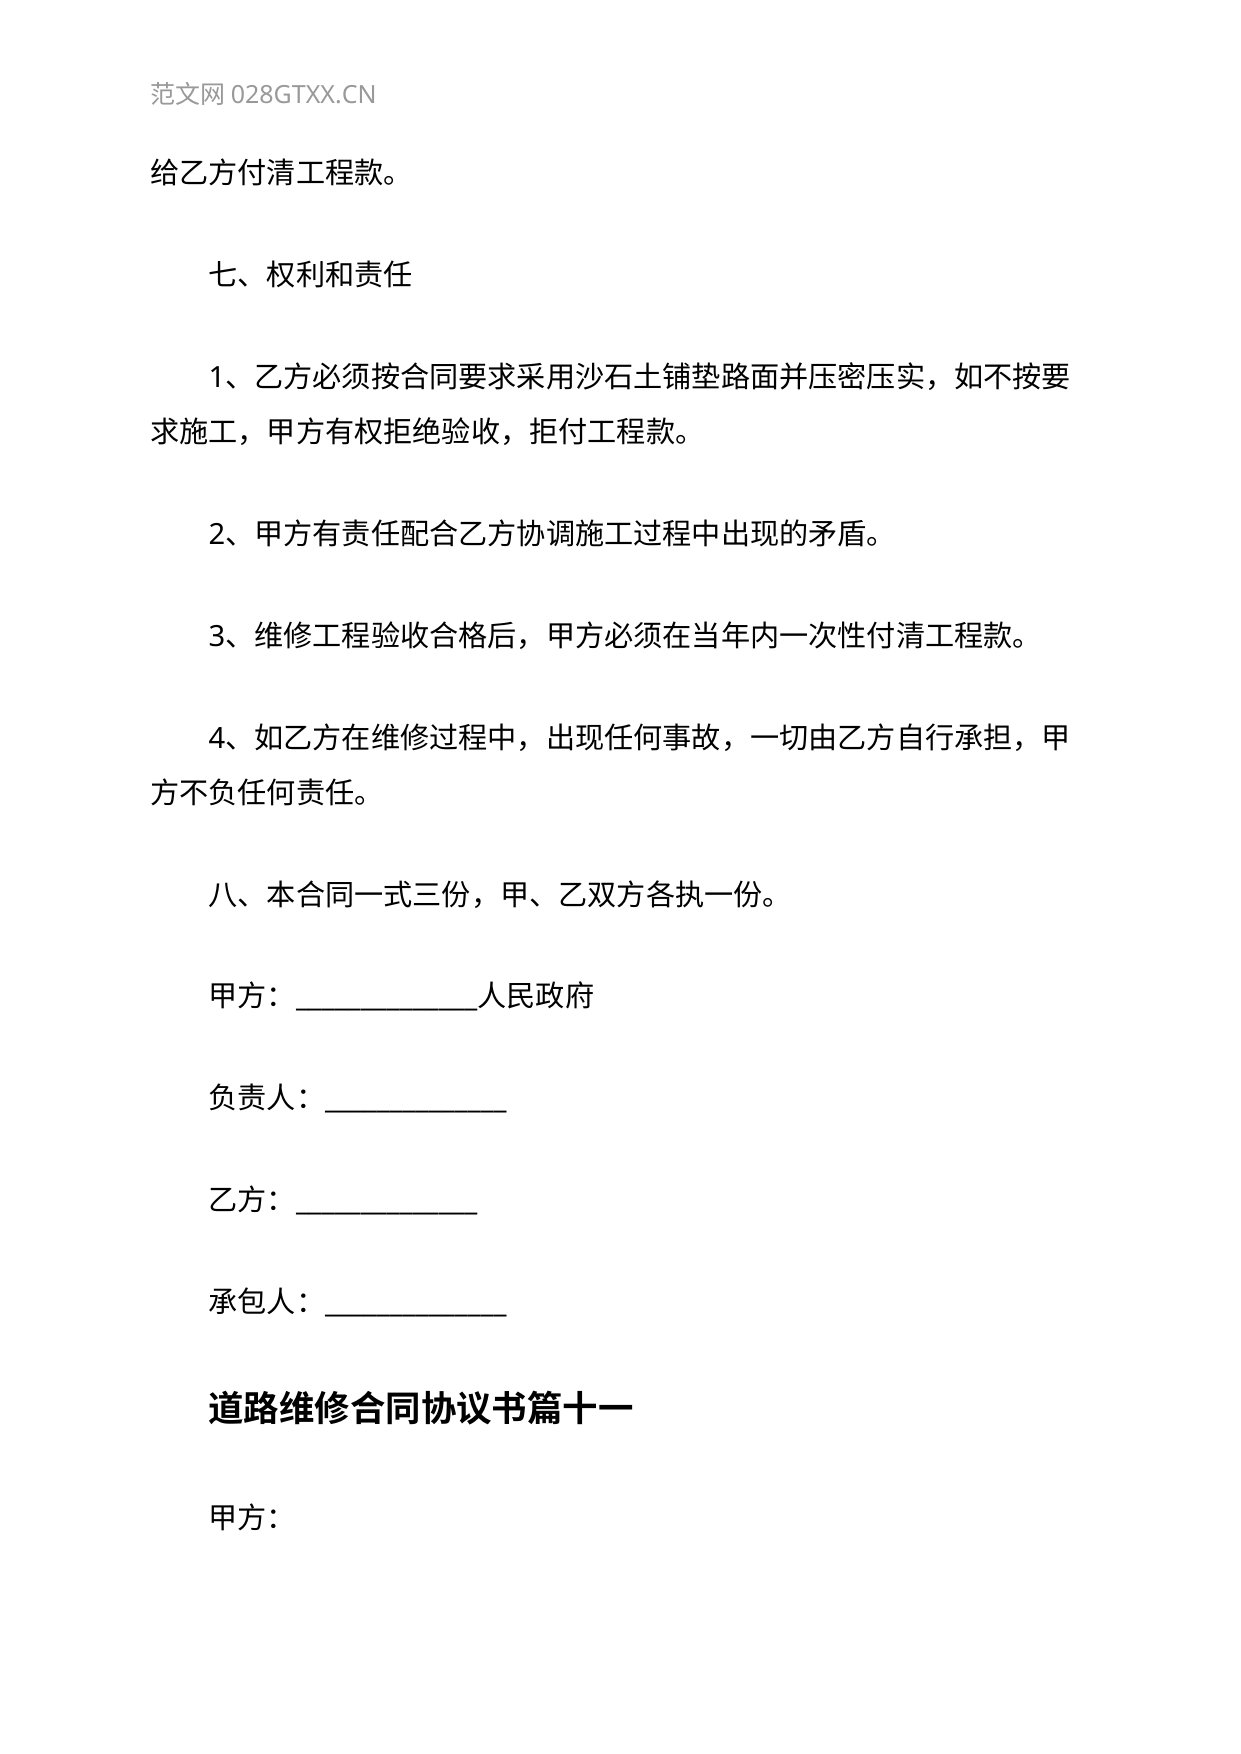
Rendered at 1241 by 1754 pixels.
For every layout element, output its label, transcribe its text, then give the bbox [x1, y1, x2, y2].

text 道路维修合同协议书篇十一 [150, 1381, 1090, 1432]
text 1、乙方必须按合同要求采用沙石土铺垫路面并压密压实，如不按要求施工，甲方有权拒绝验收，拒付工程款。 [150, 353, 1090, 451]
text 甲方： [150, 1494, 1090, 1536]
text 3、维修工程验收合格后，甲方必须在当年内一次性付清工程款。 [150, 612, 1090, 655]
text 八、本合同一式三份，甲、乙双方各执一份。 [150, 871, 1090, 913]
text 乙方：______________ [150, 1177, 1090, 1219]
text 甲方：______________人民政府 [150, 973, 1090, 1015]
text 承包人：______________ [150, 1279, 1090, 1321]
text 负责人：______________ [150, 1075, 1090, 1117]
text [150, 150, 1090, 192]
text 2、甲方有责任配合乙方协调施工过程中出现的矛盾。 [150, 510, 1090, 553]
text 七、权利和责任 [150, 252, 1090, 294]
text 4、如乙方在维修过程中，出现任何事故，一切由乙方自行承担，甲方不负任何责任。 [150, 714, 1090, 812]
